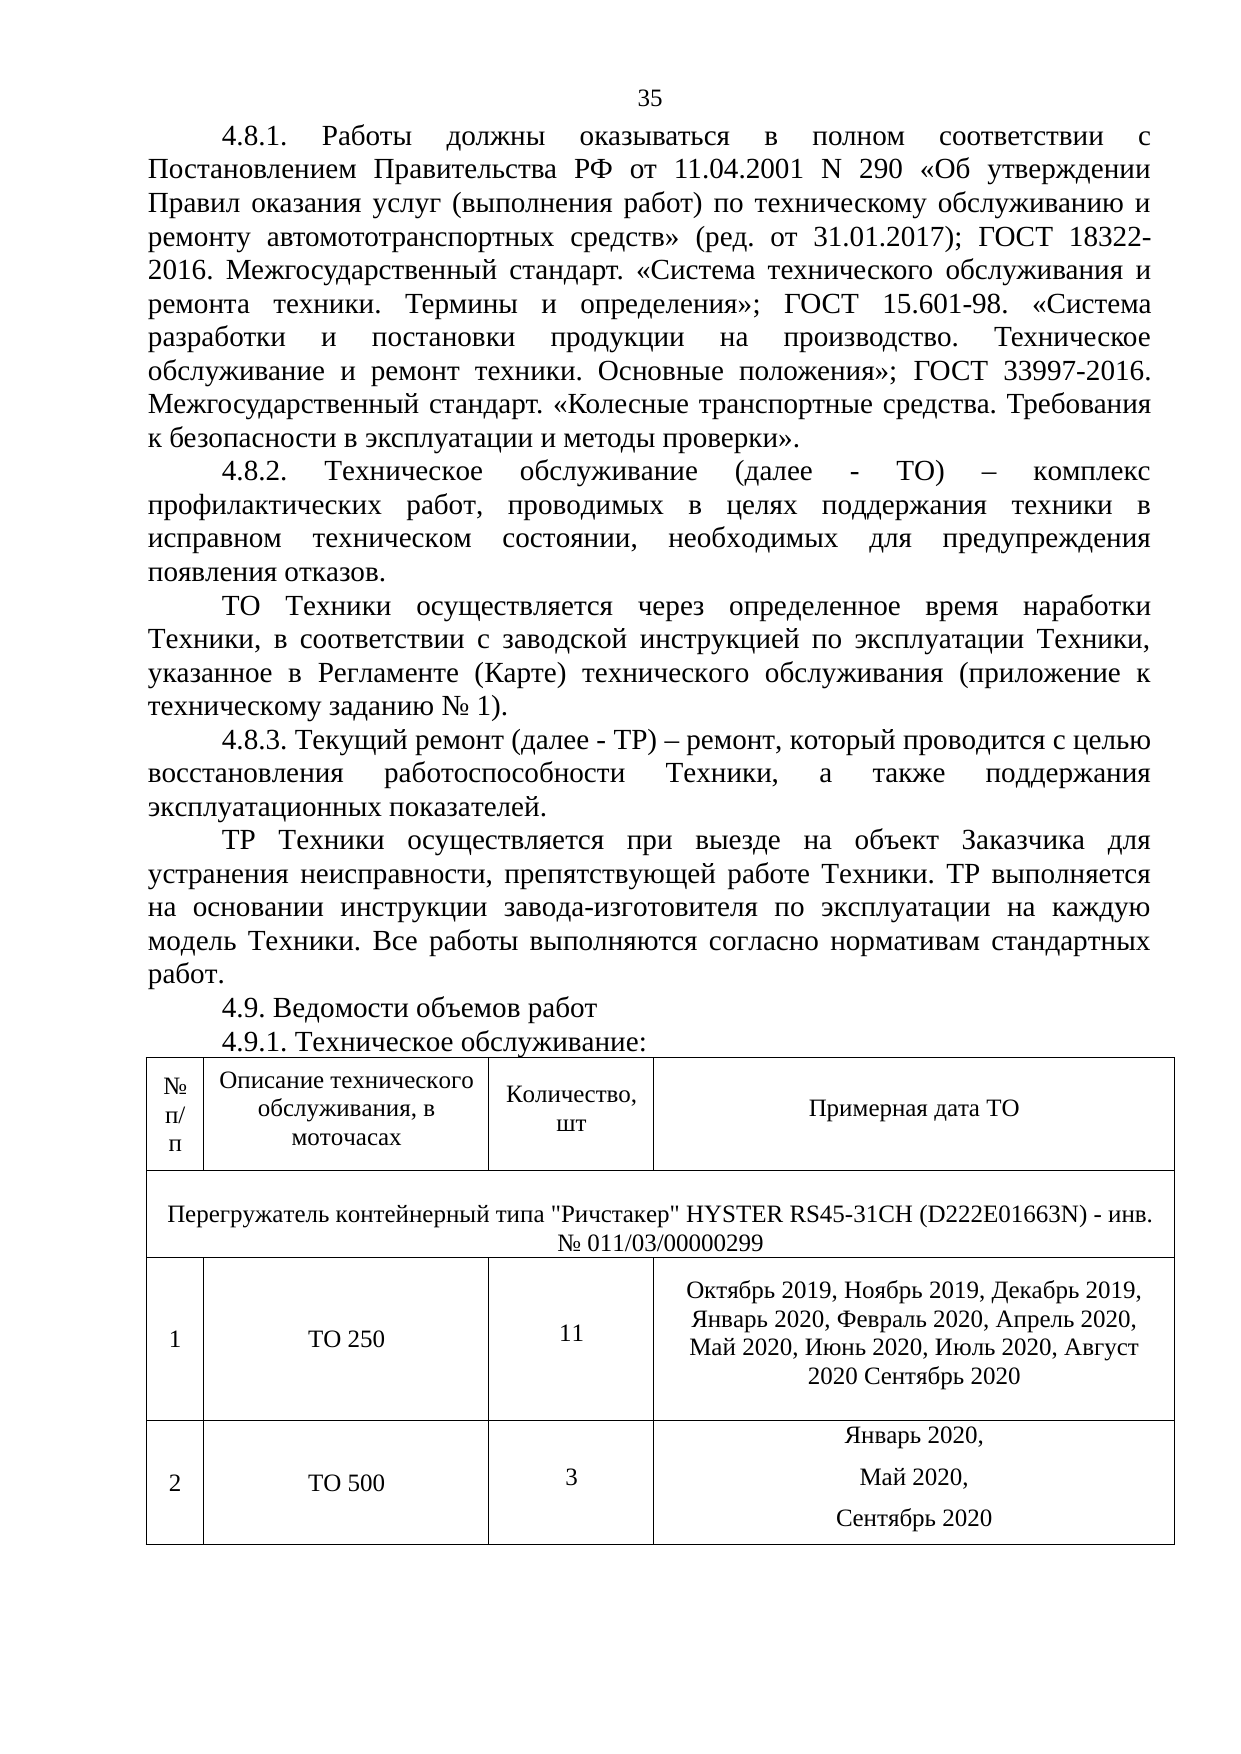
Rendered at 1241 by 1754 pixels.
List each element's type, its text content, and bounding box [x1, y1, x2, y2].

text ТО Техники осуществляется через определенное время наработки Техники, в соответствии с заводской инструкцией по эксплуатации Техники, указанное в Регламенте (Карте) технического обслуживания (приложение к техническому заданию № 1). [148, 588, 1152, 722]
table_cell 3 [489, 1421, 653, 1544]
text 4.9.1. Техническое обслуживание: [148, 1024, 1152, 1057]
table_cell ТО 250 [204, 1258, 488, 1419]
table_cell 2 [147, 1421, 203, 1544]
text 4.8.3. Текущий ремонт (далее - ТР) – ремонт, который проводится с целью восстановления работоспособности Техники, а также поддержания эксплуатационных показателей. [148, 722, 1152, 822]
table_cell 1 [147, 1258, 203, 1419]
table_header Количество, шт [489, 1058, 653, 1170]
text 4.8.2. Техническое обслуживание (далее - ТО) – комплекс профилактических работ, проводимых в целях поддержания техники в исправном техническом состоянии, необходимых для предупреждения появления отказов. [148, 453, 1152, 588]
table_cell Январь 2020, Май 2020, Сентябрь 2020 [654, 1421, 1174, 1544]
table_cell Октябрь 2019, Ноябрь 2019, Декабрь 2019, Январь 2020, Февраль 2020, Апрель 2020, Май 2020, Июнь 2020, Июль 2020, Август 2020 Сентябрь 2020 [654, 1258, 1174, 1419]
table_cell 11 [489, 1258, 653, 1419]
table_cell Перегружатель контейнерный типа "Ричстакер" HYSTER RS45-31CH (D222Е01663N) - инв. № 011/03/00000299 [147, 1171, 1174, 1257]
table_header Описание технического обслуживания, в моточасах [204, 1058, 488, 1170]
table_header Примерная дата ТО [654, 1058, 1174, 1170]
text 4.9. Ведомости объемов работ [148, 990, 1152, 1024]
text ТР Техники осуществляется при выезде на объект Заказчика для устранения неисправности, препятствующей работе Техники. ТР выполняется на основании инструкции завода-изготовителя по эксплуатации на каждую модель Техники. Все работы выполняются согласно нормативам стандартных работ. [148, 822, 1152, 990]
subtitle 4.8.1. Работы должны оказываться в полном соответствии с Постановлением Правительства РФ от 11.04.2001 N 290 «Об утверждении Правил оказания услуг (выполнения работ) по техническому обслуживанию и ремонту автомототранспортных средств» (ред. от 31.01.2017); ГОСТ 18322-2016. Межгосударственный стандарт. «Система технического обслуживания и ремонта техники. Термины и определения»; ГОСТ 15.601-98. «Система разработки и постановки продукции на производство. Техническое обслуживание и ремонт техники. Основные положения»; ГОСТ 33997-2016. Межгосударственный стандарт. «Колесные транспортные средства. Требования к безопасности в эксплуатации и методы проверки». [148, 118, 1152, 453]
table_cell ТО 500 [204, 1421, 488, 1544]
table_header № п/п [147, 1058, 203, 1170]
